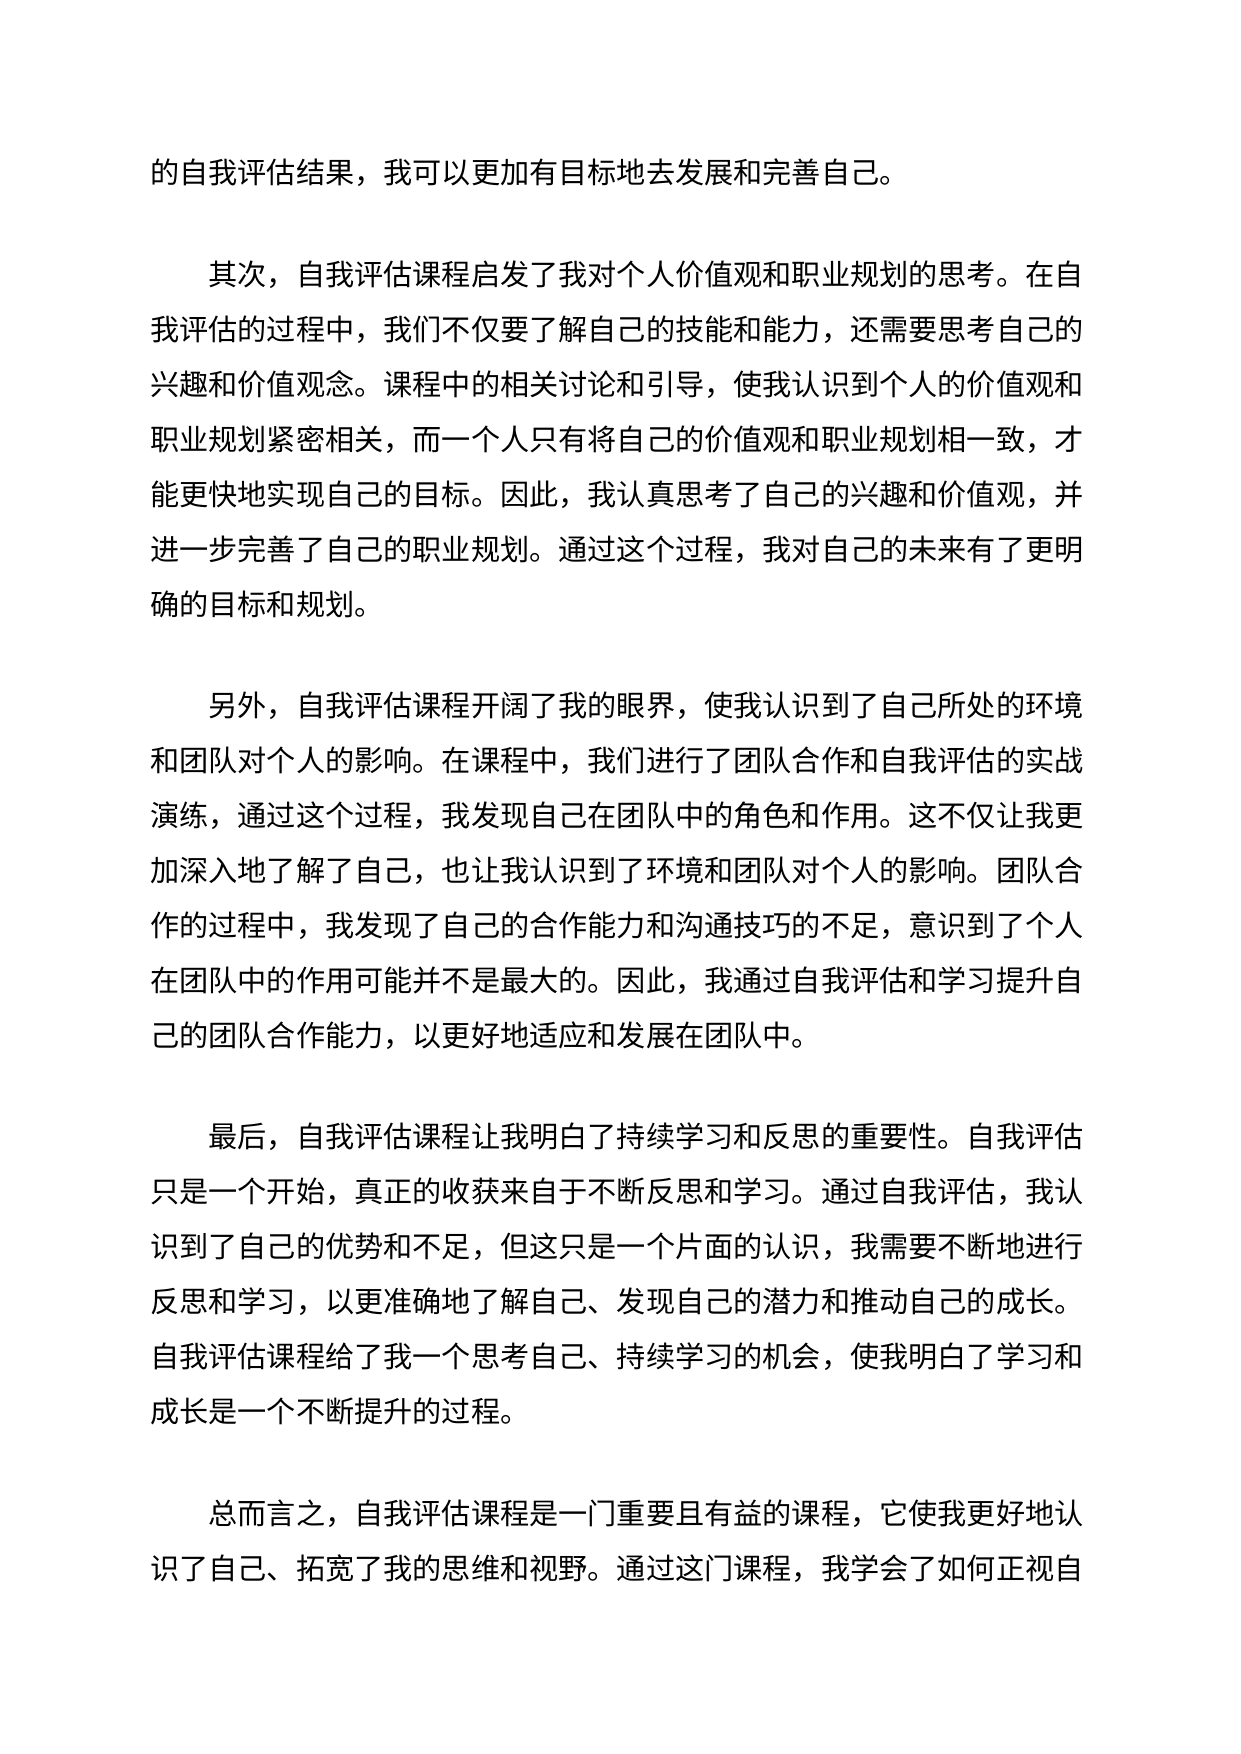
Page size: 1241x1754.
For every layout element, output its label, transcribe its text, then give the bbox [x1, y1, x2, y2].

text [150, 1490, 1090, 1587]
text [150, 150, 1090, 192]
text 其次，自我评估课程启发了我对个人价值观和职业规划的思考。在自我评估的过程中，我们不仅要了解自己的技能和能力，还需要思考自己的兴趣和价值观念。课程中的相关讨论和引导，使我认识到个人的价值观和职业规划紧密相关，而一个人只有将自己的价值观和职业规划相一致，才能更快地实现自己的目标。因此，我认真思考了自己的兴趣和价值观，并进一步完善了自己的职业规划。通过这个过程，我对自己的未来有了更明确的目标和规划。 [150, 252, 1090, 623]
text 另外，自我评估课程开阔了我的眼界，使我认识到了自己所处的环境和团队对个人的影响。在课程中，我们进行了团队合作和自我评估的实战演练，通过这个过程，我发现自己在团队中的角色和作用。这不仅让我更加深入地了解了自己，也让我认识到了环境和团队对个人的影响。团队合作的过程中，我发现了自己的合作能力和沟通技巧的不足，意识到了个人在团队中的作用可能并不是最大的。因此，我通过自我评估和学习提升自己的团队合作能力，以更好地适应和发展在团队中。 [150, 683, 1090, 1054]
text 最后，自我评估课程让我明白了持续学习和反思的重要性。自我评估只是一个开始，真正的收获来自于不断反思和学习。通过自我评估，我认识到了自己的优势和不足，但这只是一个片面的认识，我需要不断地进行反思和学习，以更准确地了解自己、发现自己的潜力和推动自己的成长。自我评估课程给了我一个思考自己、持续学习的机会，使我明白了学习和成长是一个不断提升的过程。 [150, 1114, 1090, 1431]
